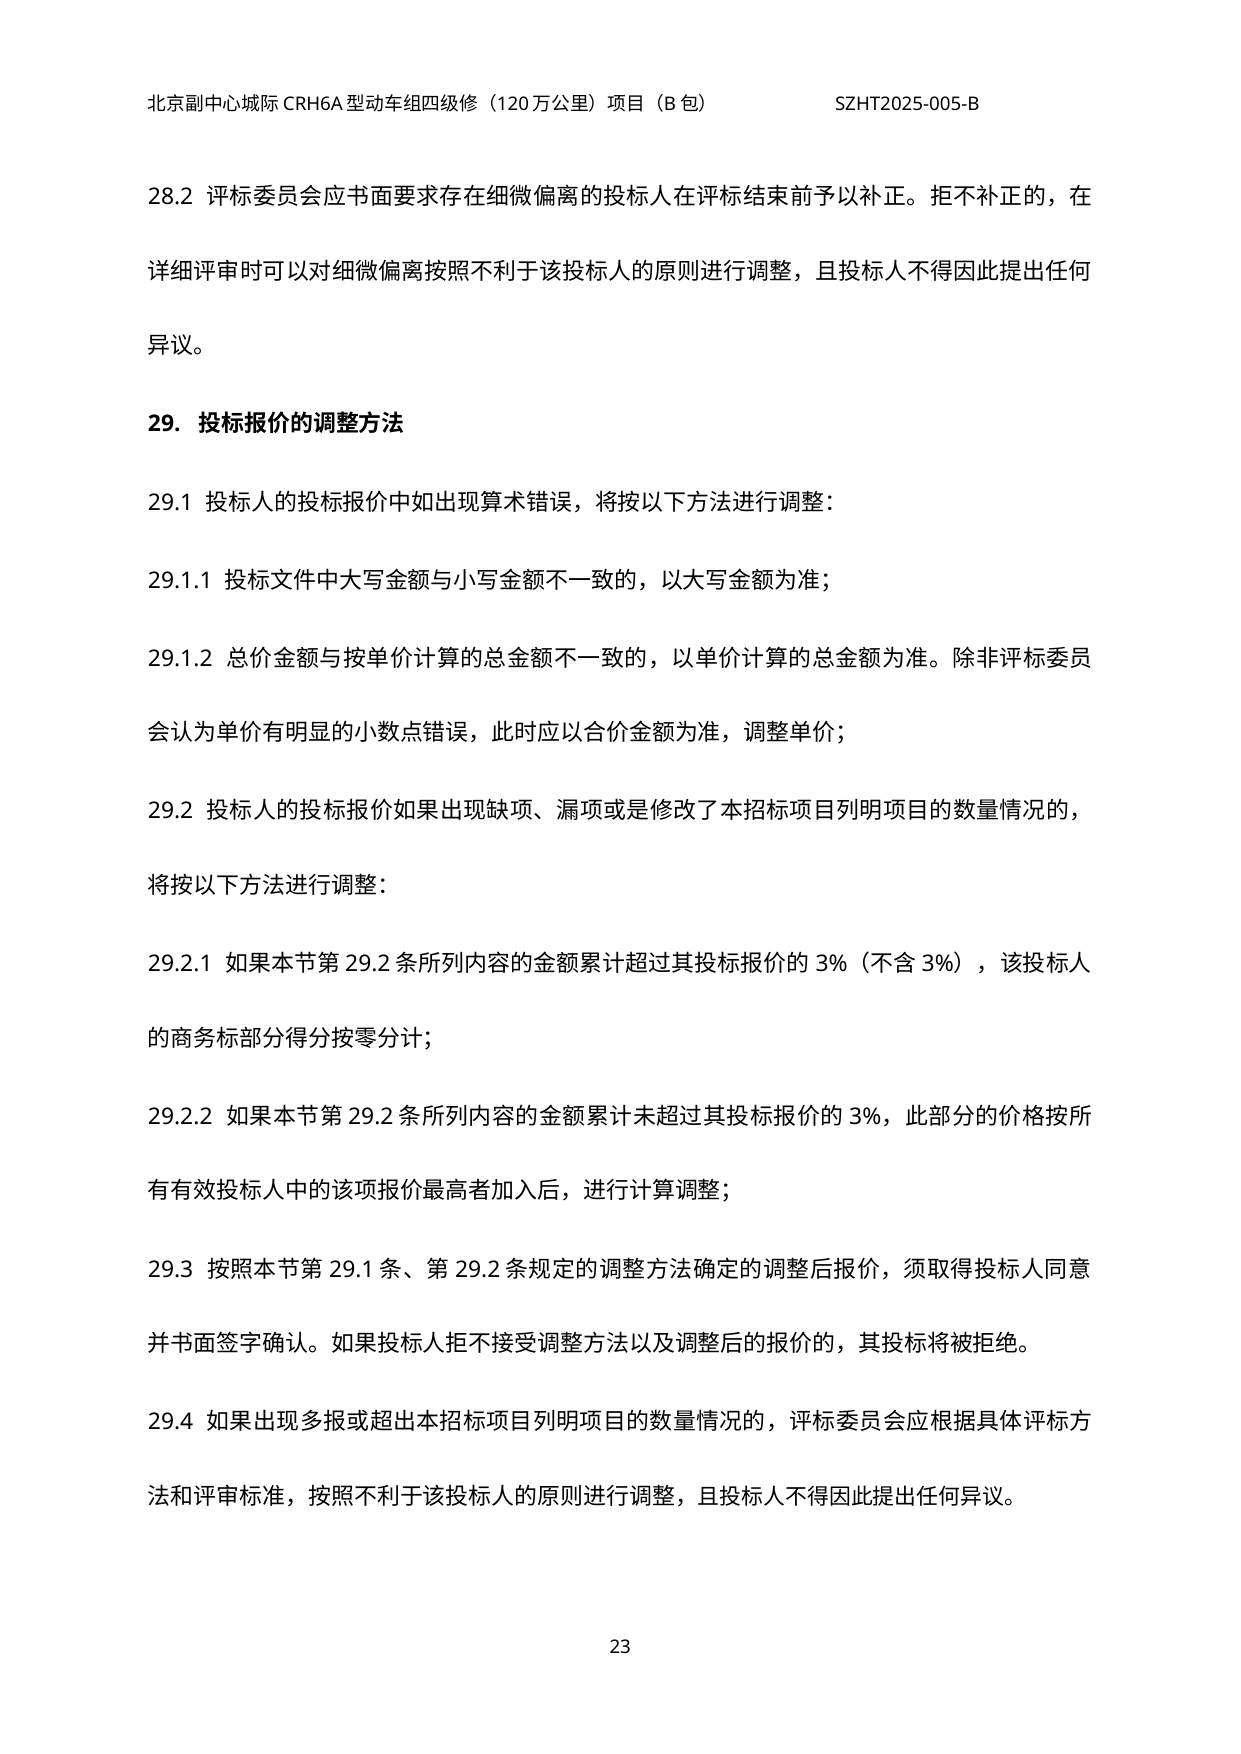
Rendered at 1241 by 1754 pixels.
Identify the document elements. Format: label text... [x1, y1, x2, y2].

text 29.2 投标人的投标报价如果出现缺项、漏项或是修改了本招标项目列明项目的数量情况的，将按以下方法进行调整： [148, 776, 1092, 916]
text 29.2.1 如果本节第29.2条所列内容的金额累计超过其投标报价的3%（不含3%），该投标人的商务标部分得分按零分计； [148, 929, 1092, 1069]
text 29.1 投标人的投标报价中如出现算术错误，将按以下方法进行调整： [148, 467, 1092, 532]
text 29.1.1 投标文件中大写金额与小写金额不一致的，以大写金额为准； [148, 546, 1092, 611]
text 29.1.2 总价金额与按单价计算的总金额不一致的，以单价计算的总金额为准。除非评标委员会认为单价有明显的小数点错误，此时应以合价金额为准，调整单价； [148, 624, 1092, 763]
text 29.3 按照本节第29.1条、第29.2条规定的调整方法确定的调整后报价，须取得投标人同意并书面签字确认。如果投标人拒不接受调整方法以及调整后的报价的，其投标将被拒绝。 [148, 1234, 1092, 1374]
text 29. 投标报价的调整方法 [148, 389, 1092, 454]
text 28.2 评标委员会应书面要求存在细微偏离的投标人在评标结束前予以补正。拒不补正的，在详细评审时可以对细微偏离按照不利于该投标人的原则进行调整，且投标人不得因此提出任何异议。 [148, 162, 1092, 376]
text 29.2.2 如果本节第29.2条所列内容的金额累计未超过其投标报价的3%，此部分的价格按所有有效投标人中的该项报价最高者加入后，进行计算调整； [148, 1082, 1092, 1222]
text 29.4 如果出现多报或超出本招标项目列明项目的数量情况的，评标委员会应根据具体评标方法和评审标准，按照不利于该投标人的原则进行调整，且投标人不得因此提出任何异议。 [148, 1387, 1092, 1527]
